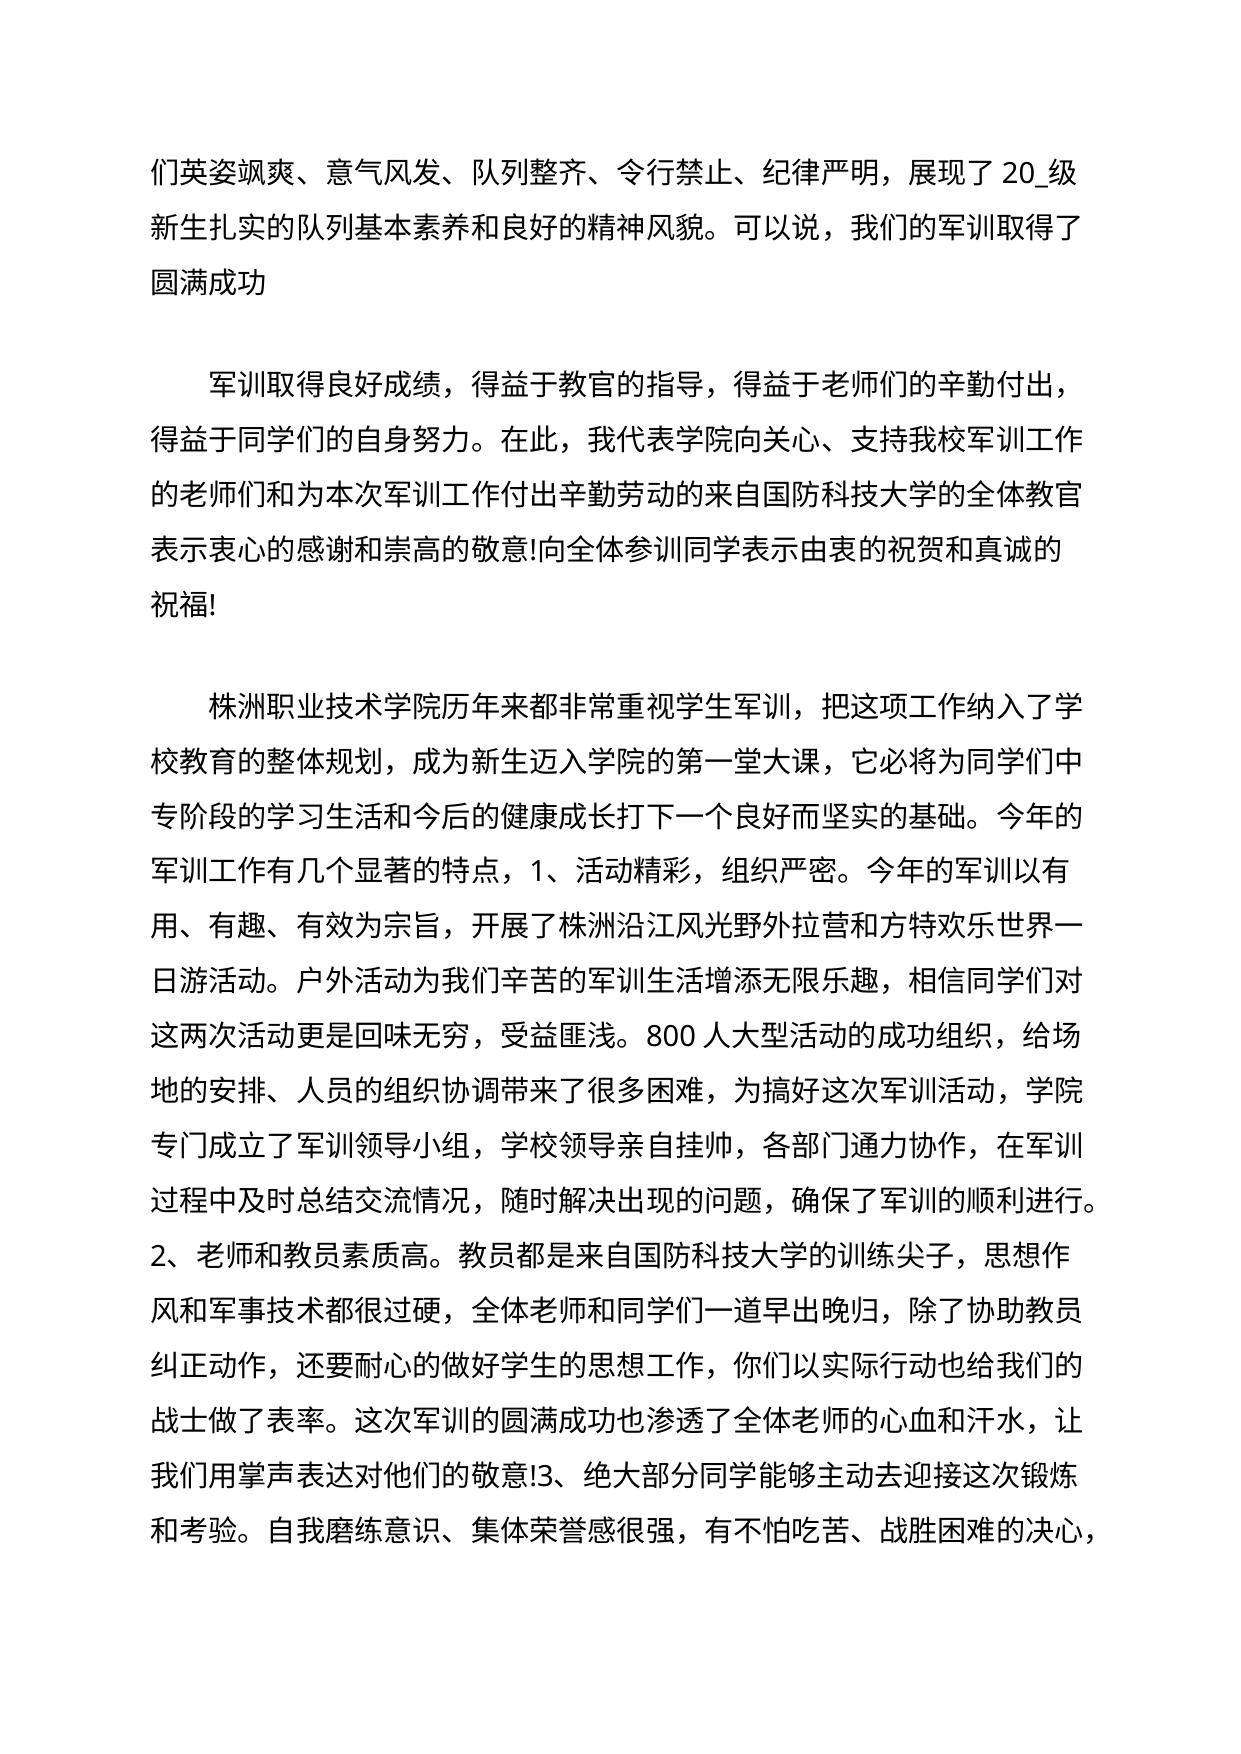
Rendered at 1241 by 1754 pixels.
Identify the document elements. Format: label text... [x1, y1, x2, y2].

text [150, 150, 1090, 302]
text 军训取得良好成绩，得益于教官的指导，得益于老师们的辛勤付出，得益于同学们的自身努力。在此，我代表学院向关心、支持我校军训工作的老师们和为本次军训工作付出辛勤劳动的来自国防科技大学的全体教官表示衷心的感谢和崇高的敬意!向全体参训同学表示由衷的祝贺和真诚的祝福! [150, 362, 1090, 624]
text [150, 683, 1090, 1549]
